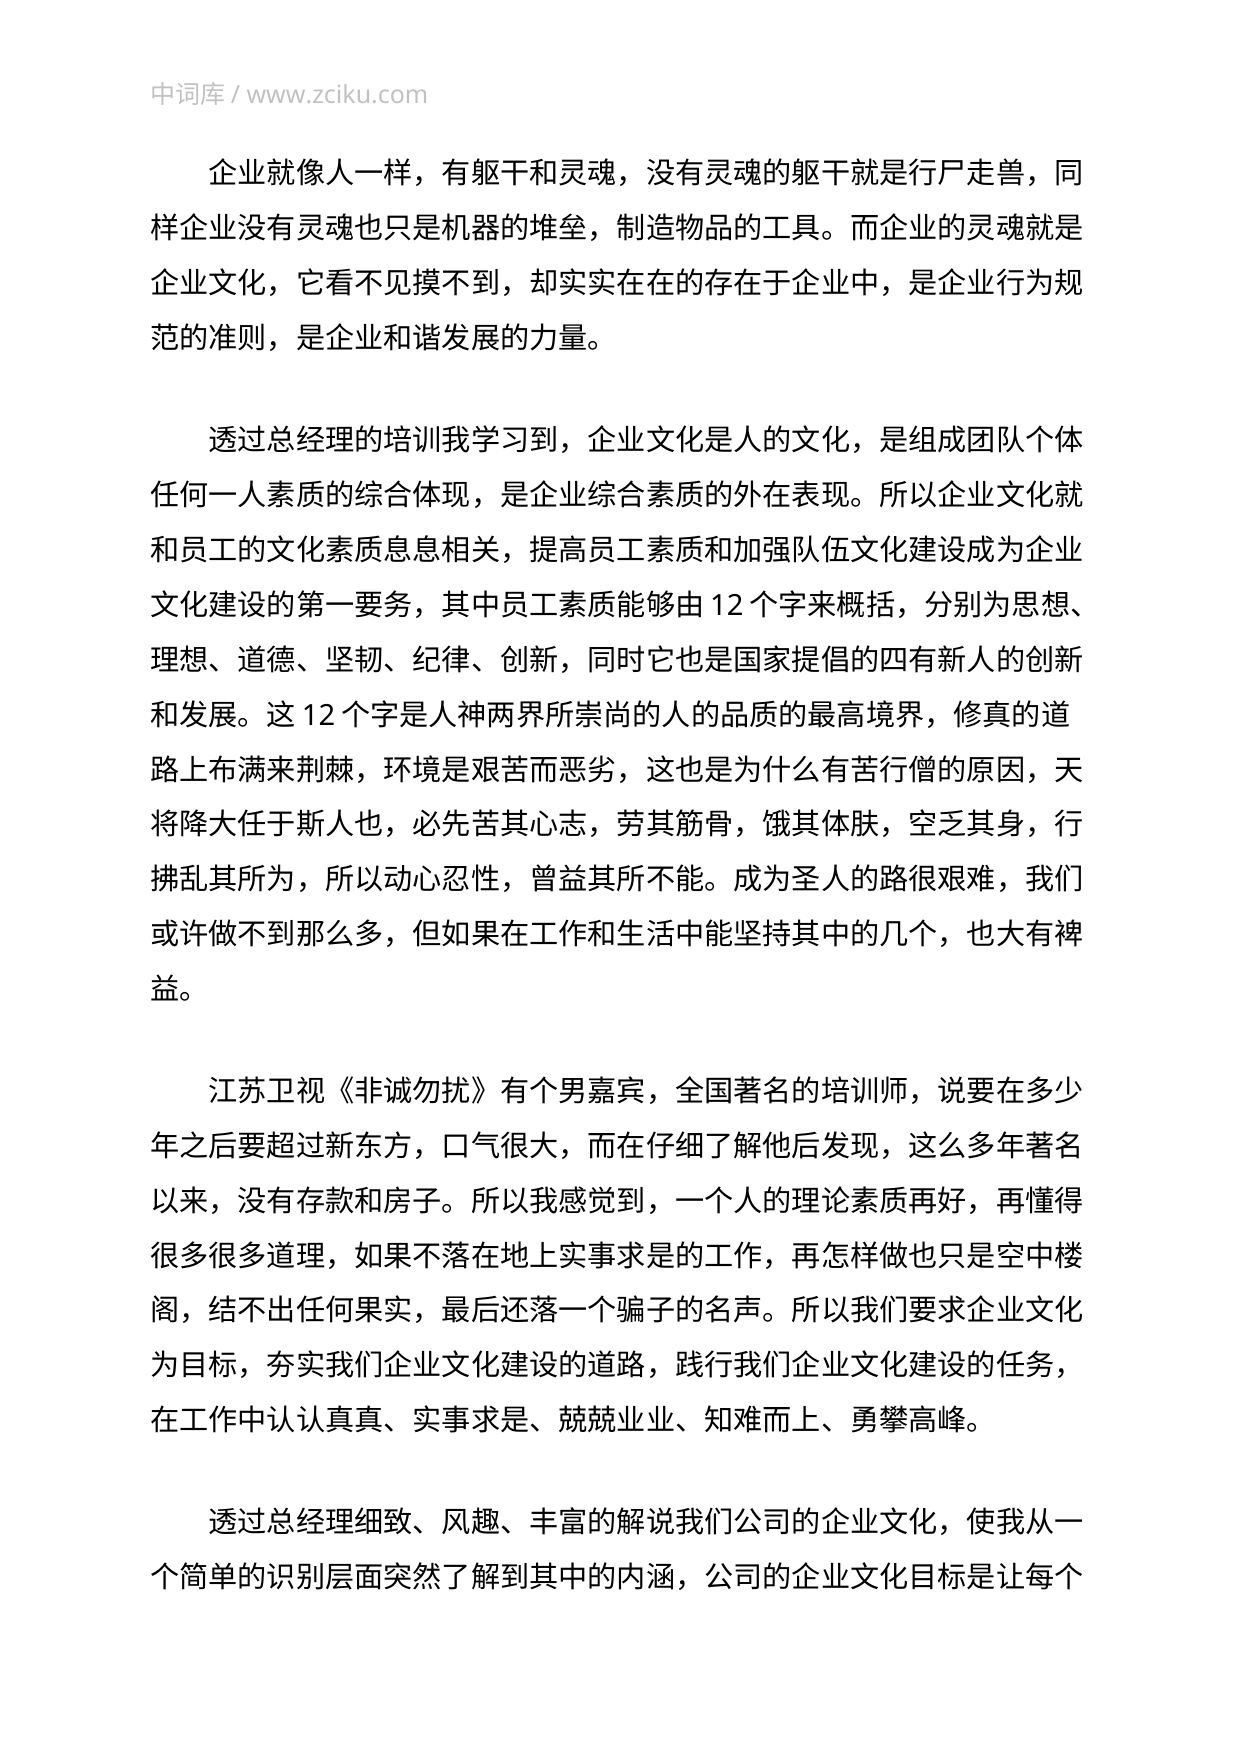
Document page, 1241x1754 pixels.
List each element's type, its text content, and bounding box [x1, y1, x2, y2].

text 企业就像人一样，有躯干和灵魂，没有灵魂的躯干就是行尸走兽，同样企业没有灵魂也只是机器的堆垒，制造物品的工具。而企业的灵魂就是企业文化，它看不见摸不到，却实实在在的存在于企业中，是企业行为规范的准则，是企业和谐发展的力量。 [150, 150, 1090, 357]
text 透过总经理的培训我学习到，企业文化是人的文化，是组成团队个体任何一人素质的综合体现，是企业综合素质的外在表现。所以企业文化就和员工的文化素质息息相关，提高员工素质和加强队伍文化建设成为企业文化建设的第一要务，其中员工素质能够由12个字来概括，分别为思想、理想、道德、坚韧、纪律、创新，同时它也是国家提倡的四有新人的创新和发展。这12个字是人神两界所崇尚的人的品质的最高境界，修真的道路上布满来荆棘，环境是艰苦而恶劣，这也是为什么有苦行僧的原因，天将降大任于斯人也，必先苦其心志，劳其筋骨，饿其体肤，空乏其身，行拂乱其所为，所以动心忍性，曾益其所不能。成为圣人的路很艰难，我们或许做不到那么多，但如果在工作和生活中能坚持其中的几个，也大有裨益。 [150, 416, 1090, 1008]
text 江苏卫视《非诚勿扰》有个男嘉宾，全国著名的培训师，说要在多少年之后要超过新东方，口气很大，而在仔细了解他后发现，这么多年著名以来，没有存款和房子。所以我感觉到，一个人的理论素质再好，再懂得很多很多道理，如果不落在地上实事求是的工作，再怎样做也只是空中楼阁，结不出任何果实，最后还落一个骗子的名声。所以我们要求企业文化为目标，夯实我们企业文化建设的道路，践行我们企业文化建设的任务，在工作中认认真真、实事求是、兢兢业业、知难而上、勇攀高峰。 [150, 1067, 1090, 1439]
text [150, 1498, 1090, 1596]
